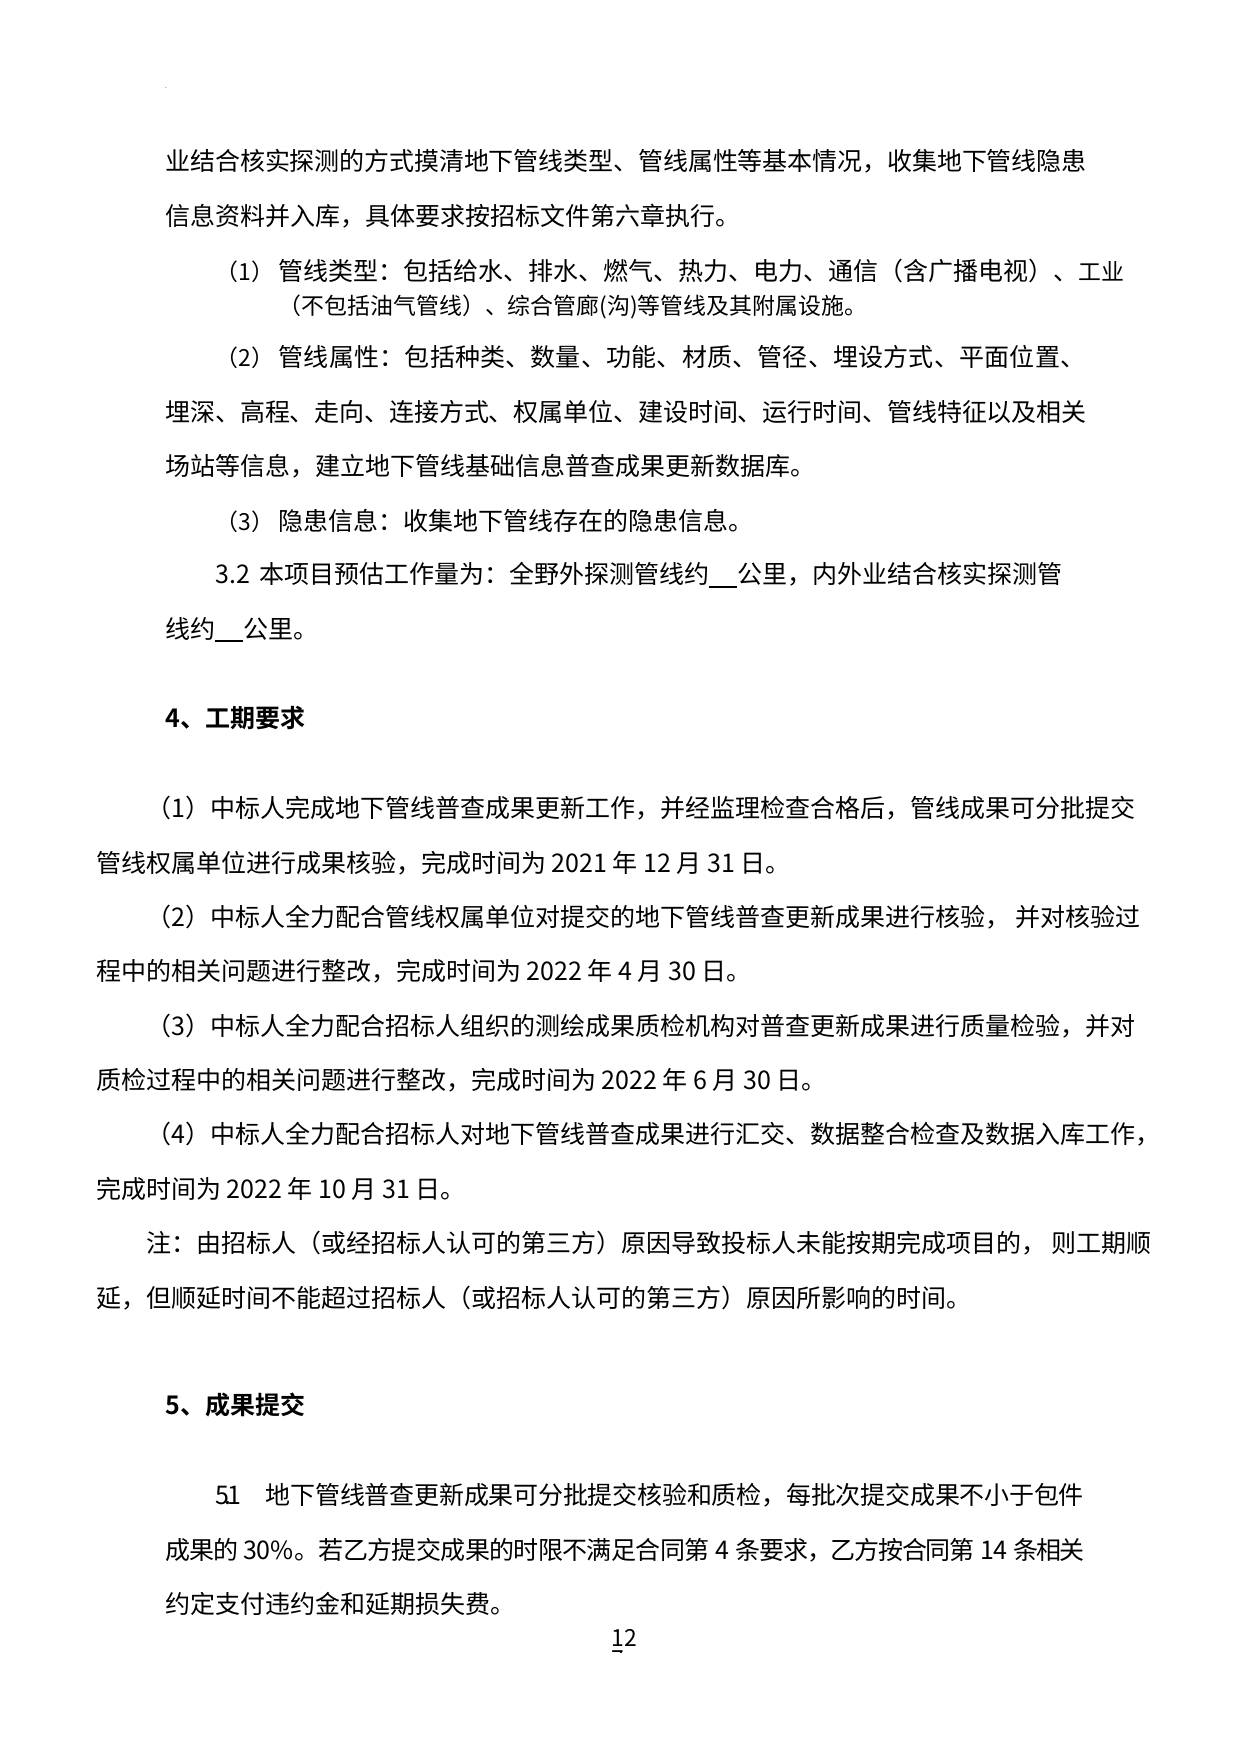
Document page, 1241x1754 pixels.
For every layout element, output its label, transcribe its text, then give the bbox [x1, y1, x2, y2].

list 本项目预估工作量为：全野外探测管线约 公里，内外业结合核实探测管线约 公里。 [165, 555, 1087, 646]
text （3）中标人全力配合招标人组织的测绘成果质检机构对普查更新成果进行质量检验，并对质检过程中的相关问题进行整改，完成时间为 2022 年 6 月 30 日。 [96, 1006, 1157, 1097]
list 管线类型：包括给水、排水、燃气、热力、电力、通信（含广播电视）、工业（不包括油气管线）、综合管廊(沟)等管线及其附属设施。 [215, 251, 1157, 321]
list 隐患信息：收集地下管线存在的隐患信息。 [215, 502, 1157, 538]
list 管线属性：包括种类、数量、功能、材质、管径、埋设方式、平面位置、埋深、高程、走向、连接方式、权属单位、建设时间、运行时间、管线特征以及相关场站等信息，建立地下管线基础信息普查成果更新数据库。 [165, 337, 1087, 483]
text 4、工期要求 [165, 699, 1157, 735]
list 地下管线普查更新成果可分批提交核验和质检，每批次提交成果不小于包件成果的 30%。若乙方提交成果的时限不满足合同第 4 条要求，乙方按合同第 14条相关约定支付违约金和延期损失费。 [165, 1476, 1087, 1621]
text 注：由招标人（或经招标人认可的第三方）原因导致投标人未能按期完成项目的， 则工期顺延，但顺延时间不能超过招标人（或招标人认可的第三方）原因所影响的时间。 [96, 1224, 1157, 1314]
text （2）中标人全力配合管线权属单位对提交的地下管线普查更新成果进行核验， 并对核验过程中的相关问题进行整改，完成时间为 2022 年 4 月 30 日。 [96, 897, 1157, 988]
text （4）中标人全力配合招标人对地下管线普查成果进行汇交、数据整合检查及数据入库工作，完成时间为 2022 年 10 月 31 日。 [96, 1115, 1157, 1206]
text （1）中标人完成地下管线普查成果更新工作，并经监理检查合格后，管线成果可分批提交管线权属单位进行成果核验，完成时间为 2021 年 12 月 31 日。 [96, 789, 1157, 879]
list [165, 142, 1087, 233]
text 5、成果提交 [165, 1385, 1157, 1422]
